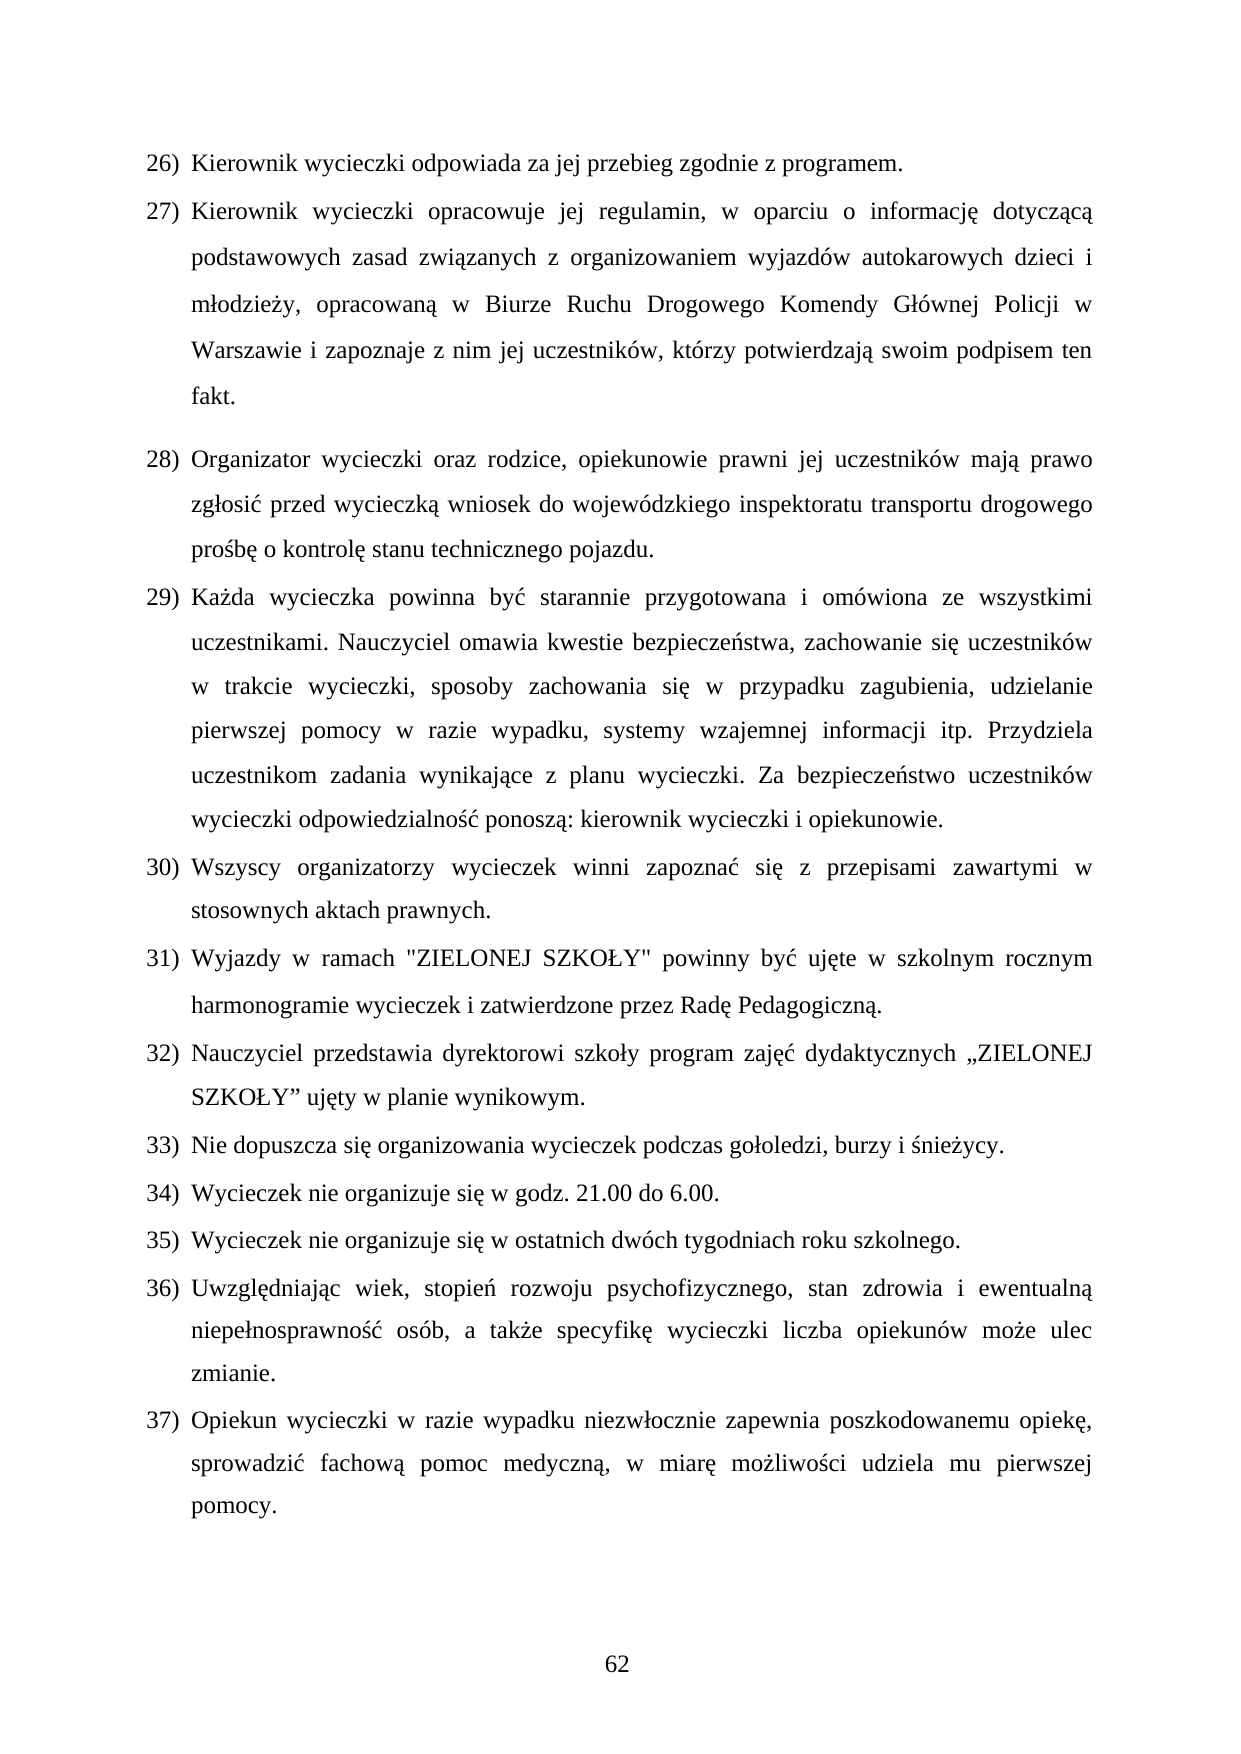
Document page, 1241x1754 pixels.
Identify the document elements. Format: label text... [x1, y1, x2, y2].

list Wszyscy organizatorzy wycieczek winni zapoznać się z przepisami zawartymi w stosownych aktach prawnych. [146, 852, 1093, 924]
list Nie dopuszcza się organizowania wycieczek podczas gołoledzi, burzy i śnieżycy. [146, 1130, 1093, 1159]
list Kierownik wycieczki odpowiada za jej przebieg zgodnie z programem. [146, 148, 1093, 177]
list Opiekun wycieczki w razie wypadku niezwłocznie zapewnia poszkodowanemu opiekę, sprowadzić fachową pomoc medyczną, w miarę możliwości udziela mu pierwszej pomocy. [146, 1406, 1093, 1519]
list Nauczyciel przedstawia dyrektorowi szkoły program zajęć dydaktycznych „ZIELONEJ SZKOŁY” ujęty w planie wynikowym. [146, 1038, 1093, 1111]
list Wycieczek nie organizuje się w godz. 21.00 do 6.00. [146, 1178, 1093, 1206]
list Każda wycieczka powinna być starannie przygotowana i omówiona ze wszystkimi uczestnikami. Nauczyciel omawia kwestie bezpieczeństwa, zachowanie się uczestników w trakcie wycieczki, sposoby zachowania się w przypadku zagubienia, udzielanie pierwszej pomocy w razie wypadku, systemy wzajemnej informacji itp. Przydziela uczestnikom zadania wynikające z planu wycieczki. Za bezpieczeństwo uczestników wycieczki odpowiedzialność ponoszą: kierownik wycieczki i opiekunowie. [146, 582, 1093, 833]
list Kierownik wycieczki opracowuje jej regulamin, w oparciu o informację dotyczącą podstawowych zasad związanych z organizowaniem wyjazdów autokarowych dzieci i młodzieży, opracowaną w Biurze Ruchu Drogowego Komendy Głównej Policji w Warszawie i zapoznaje z nim jej uczestników, którzy potwierdzają swoim podpisem ten fakt. [146, 196, 1093, 410]
list Organizator wycieczki oraz rodzice, opiekunowie prawni jej uczestników mają prawo zgłosić przed wycieczką wniosek do wojewódzkiego inspektoratu transportu drogowego prośbę o kontrolę stanu technicznego pojazdu. [146, 444, 1093, 563]
list Wycieczek nie organizuje się w ostatnich dwóch tygodniach roku szkolnego. [146, 1225, 1093, 1254]
list Wyjazdy w ramach "ZIELONEJ SZKOŁY" powinny być ujęte w szkolnym rocznym harmonogramie wycieczek i zatwierdzone przez Radę Pedagogiczną. [146, 943, 1093, 1019]
list Uwzględniając wiek, stopień rozwoju psychofizycznego, stan zdrowia i ewentualną niepełnosprawność osób, a także specyfikę wycieczki liczba opiekunów może ulec zmianie. [146, 1273, 1093, 1387]
